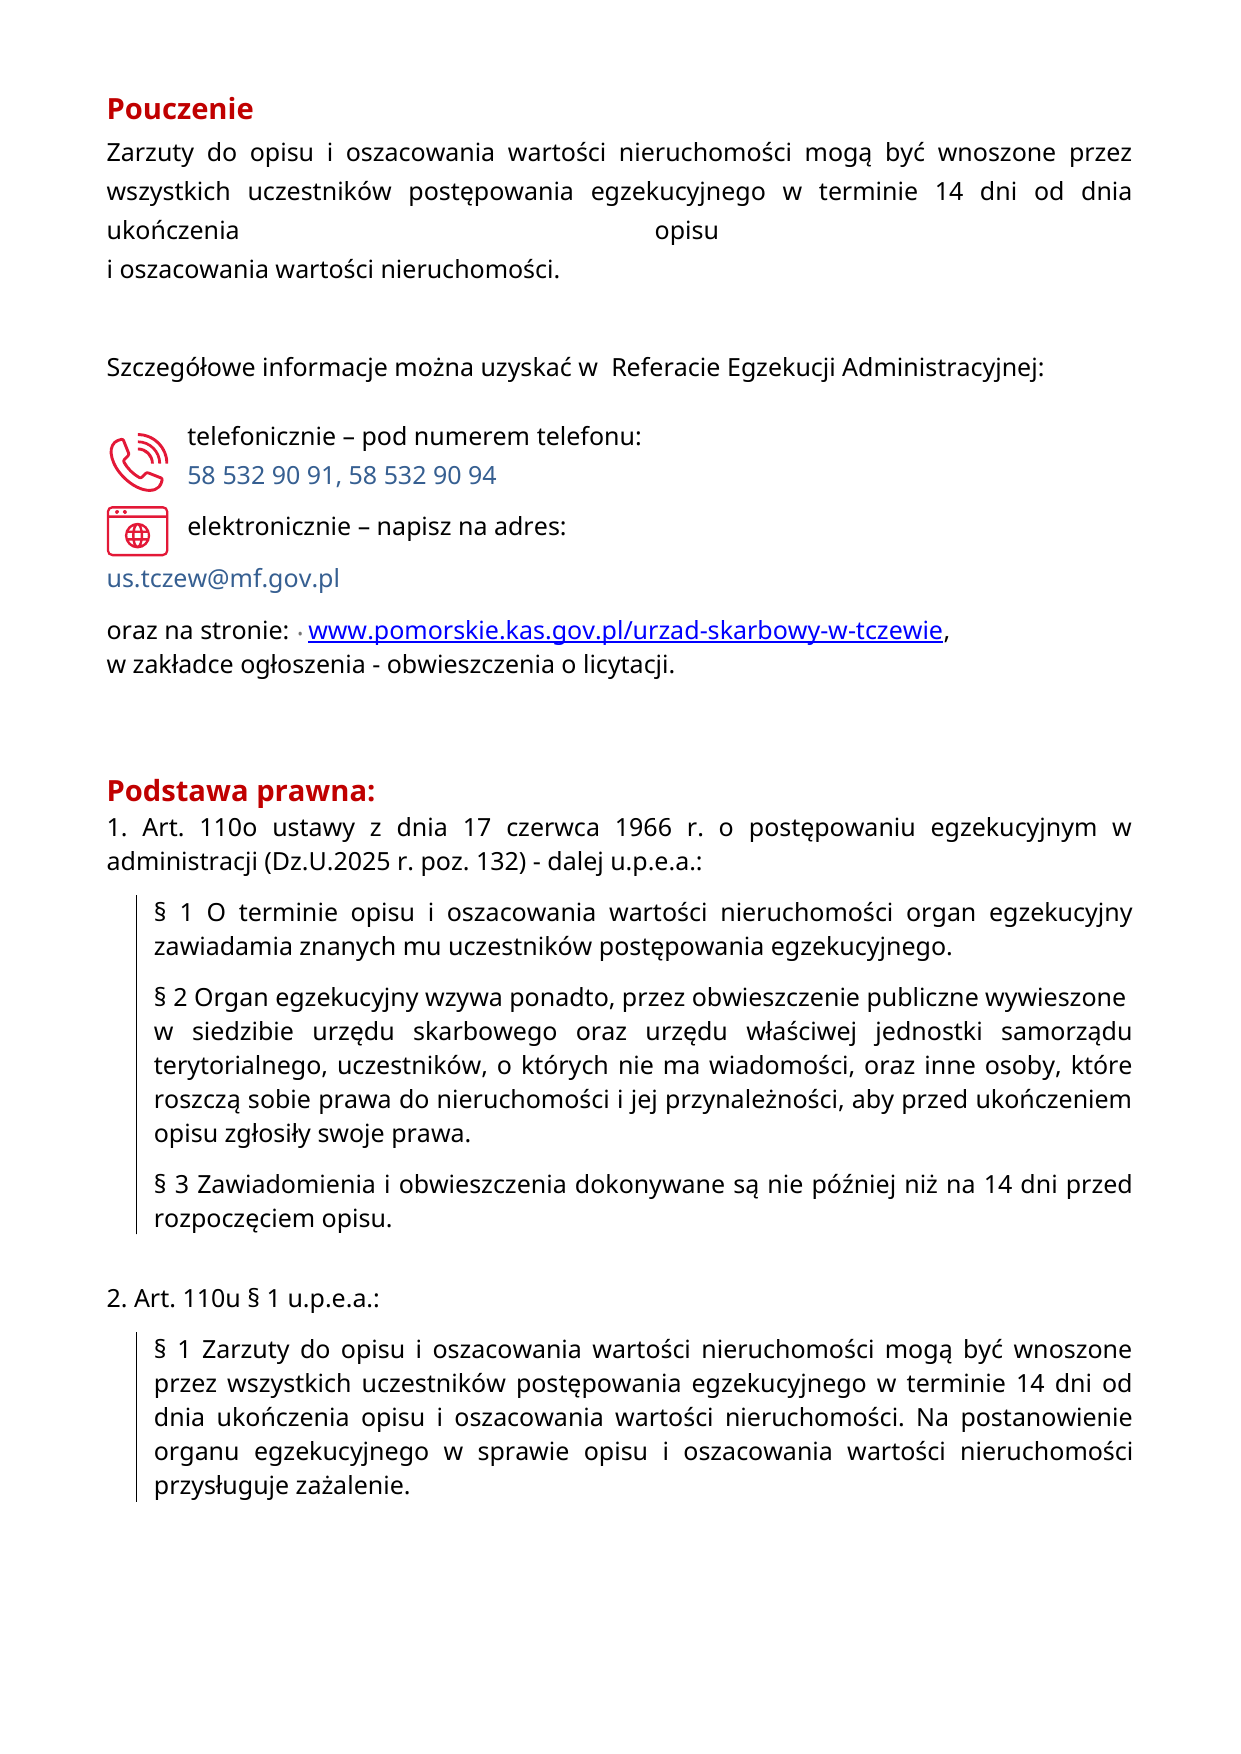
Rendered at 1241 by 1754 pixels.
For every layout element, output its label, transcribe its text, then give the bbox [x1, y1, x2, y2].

text § 1 Zarzuty do opisu i oszacowania wartości nieruchomości mogą być wnoszone przez wszystkich uczestników postępowania egzekucyjnego w terminie 14 dni od dnia ukończenia opisu i oszacowania wartości nieruchomości. Na postanowienie organu egzekucyjnego w sprawie opisu i oszacowania wartości nieruchomości przysługuje zażalenie. [137, 1332, 1134, 1502]
text oraz na stronie: • www.pomorskie.kas.gov.pl/urzad-skarbowy-w-tczewie, w zakładce ogłoszenia - obwieszczenia o licytacji. [106, 612, 1134, 680]
text § 1 O terminie opisu i oszacowania wartości nieruchomości organ egzekucyjny zawiadamia znanych mu uczestników postępowania egzekucyjnego. [136, 894, 1134, 963]
text Pouczenie [106, 89, 1134, 128]
text Zarzuty do opisu i oszacowania wartości nieruchomości mogą być wnoszone przez wszystkich uczestników postępowania egzekucyjnego w terminie 14 dni od dnia ukończenia opisu i oszacowania wartości nieruchomości. [106, 134, 1134, 286]
text 2. Art. 110u § 1 u.p.e.a.: [106, 1281, 1134, 1315]
text us.tczew@mf.gov.pl [106, 561, 1134, 595]
text Podstawa prawna: [106, 770, 1134, 810]
text 1. Art. 110o ustawy z dnia 17 czerwca 1966 r. o postępowaniu egzekucyjnym w administracji (Dz.U.2025 r. poz. 132) - dalej u.p.e.a.: [106, 810, 1134, 878]
text Szczegółowe informacje można uzyskać w Referacie Egzekucji Administracyjnej: [106, 350, 1134, 384]
text § 2 Organ egzekucyjny wzywa ponadto, przez obwieszczenie publiczne wywieszone w siedzibie urzędu skarbowego oraz urzędu właściwej jednostki samorządu terytorialnego, uczestników, o których nie ma wiadomości, oraz inne osoby, które roszczą sobie prawa do nieruchomości i jej przynależności, aby przed ukończeniem opisu zgłosiły swoje prawa. [137, 979, 1134, 1150]
text § 3 Zawiadomienia i obwieszczenia dokonywane są nie później niż na 14 dni przed rozpoczęciem opisu. [137, 1166, 1134, 1234]
text telefonicznie – pod numerem telefonu: 58 532 90 91, 58 532 90 94 [106, 418, 1134, 491]
text elektronicznie – napisz na adres: [168, 509, 1134, 543]
